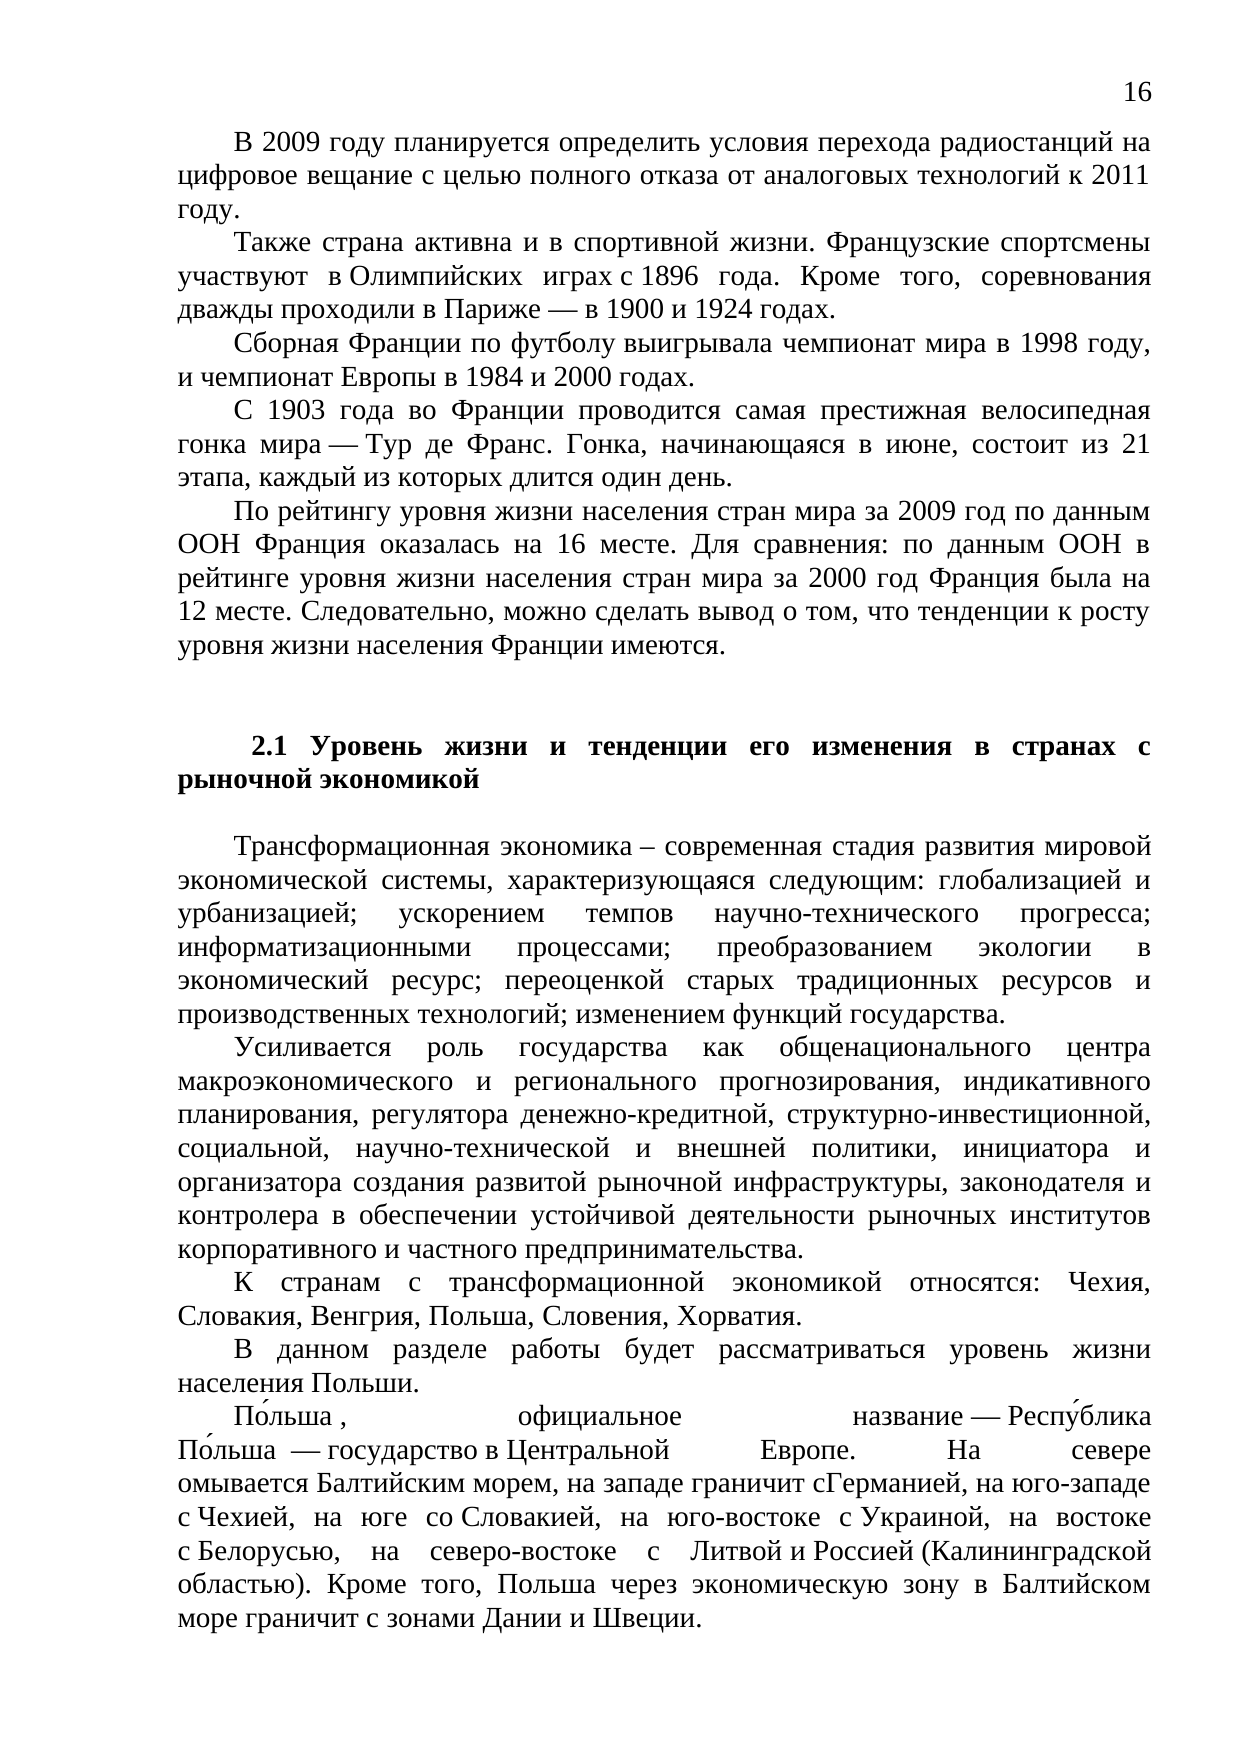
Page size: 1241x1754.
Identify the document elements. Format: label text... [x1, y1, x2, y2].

text В данном разделе работы будет рассматриваться уровень жизни населения Польши. [177, 1331, 1152, 1398]
text C 1903 года во Франции проводится самая престижная велосипедная гонка мира — Тур де Франс. Гонка, начинающаяся в июне, состоит из 21 этапа, каждый из которых длится один день. [177, 392, 1152, 493]
text 2.1 Уровень жизни и тенденции его изменения в странах с рыночной экономикой [177, 728, 1152, 795]
text В 2009 году планируется определить условия перехода радиостанций на цифровое вещание с целью полного отказа от аналоговых технологий к 2011 году. [177, 124, 1152, 224]
text Сборная Франции по футболу выигрывала чемпионат мира в 1998 году, и чемпионат Европы в 1984 и 2000 годах. [177, 325, 1152, 392]
text По́льша , официальное название — Респу́блика По́льша — государство в Центральной Европе. На севере омывается Балтийским морем, на западе граничит сГерманией, на юго-западе с Чехией, на юге со Словакией, на юго-востоке с Украиной, на востоке с Белорусью, на северо-востоке с Литвой и Россией (Калининградской областью). Кроме того, Польша через экономическую зону в Балтийском море граничит с зонами Дании и Швеции. [177, 1398, 1152, 1633]
text По рейтингу уровня жизни населения стран мира за 2009 год по данным ООН Франция оказалась на 16 месте. Для сравнения: по данным ООН в рейтинге уровня жизни населения стран мира за 2000 год Франция была на 12 месте. Следовательно, можно сделать вывод о том, что тенденции к росту уровня жизни населения Франции имеются. [177, 493, 1152, 661]
text Усиливается роль государства как общенационального центра макроэкономического и регионального прогнозирования, индикативного планирования, регулятора денежно-кредитной, структурно-инвестиционной, социальной, научно-технической и внешней политики, инициатора и организатора создания развитой рыночной инфраструктуры, законодателя и контролера в обеспечении устойчивой деятельности рыночных институтов корпоративного и частного предпринимательства. [177, 1029, 1152, 1264]
text Также страна активна и в спортивной жизни. Французские спортсмены участвуют в Олимпийских играх с 1896 года. Кроме того, соревнования дважды проходили в Париже — в 1900 и 1924 годах. [177, 224, 1152, 325]
text К странам с трансформационной экономикой относятся: Чехия, Словакия, Венгрия, Польша, Словения, Хорватия. [177, 1264, 1152, 1331]
text Трансформационная экономика – современная стадия развития мировой экономической системы, характеризующаяся следующим: глобализацией и урбанизацией; ускорением темпов научно-технического прогресса; информатизационными процессами; преобразованием экологии в экономический ресурс; переоценкой старых традиционных ресурсов и производственных технологий; изменением функций государства. [177, 828, 1152, 1029]
